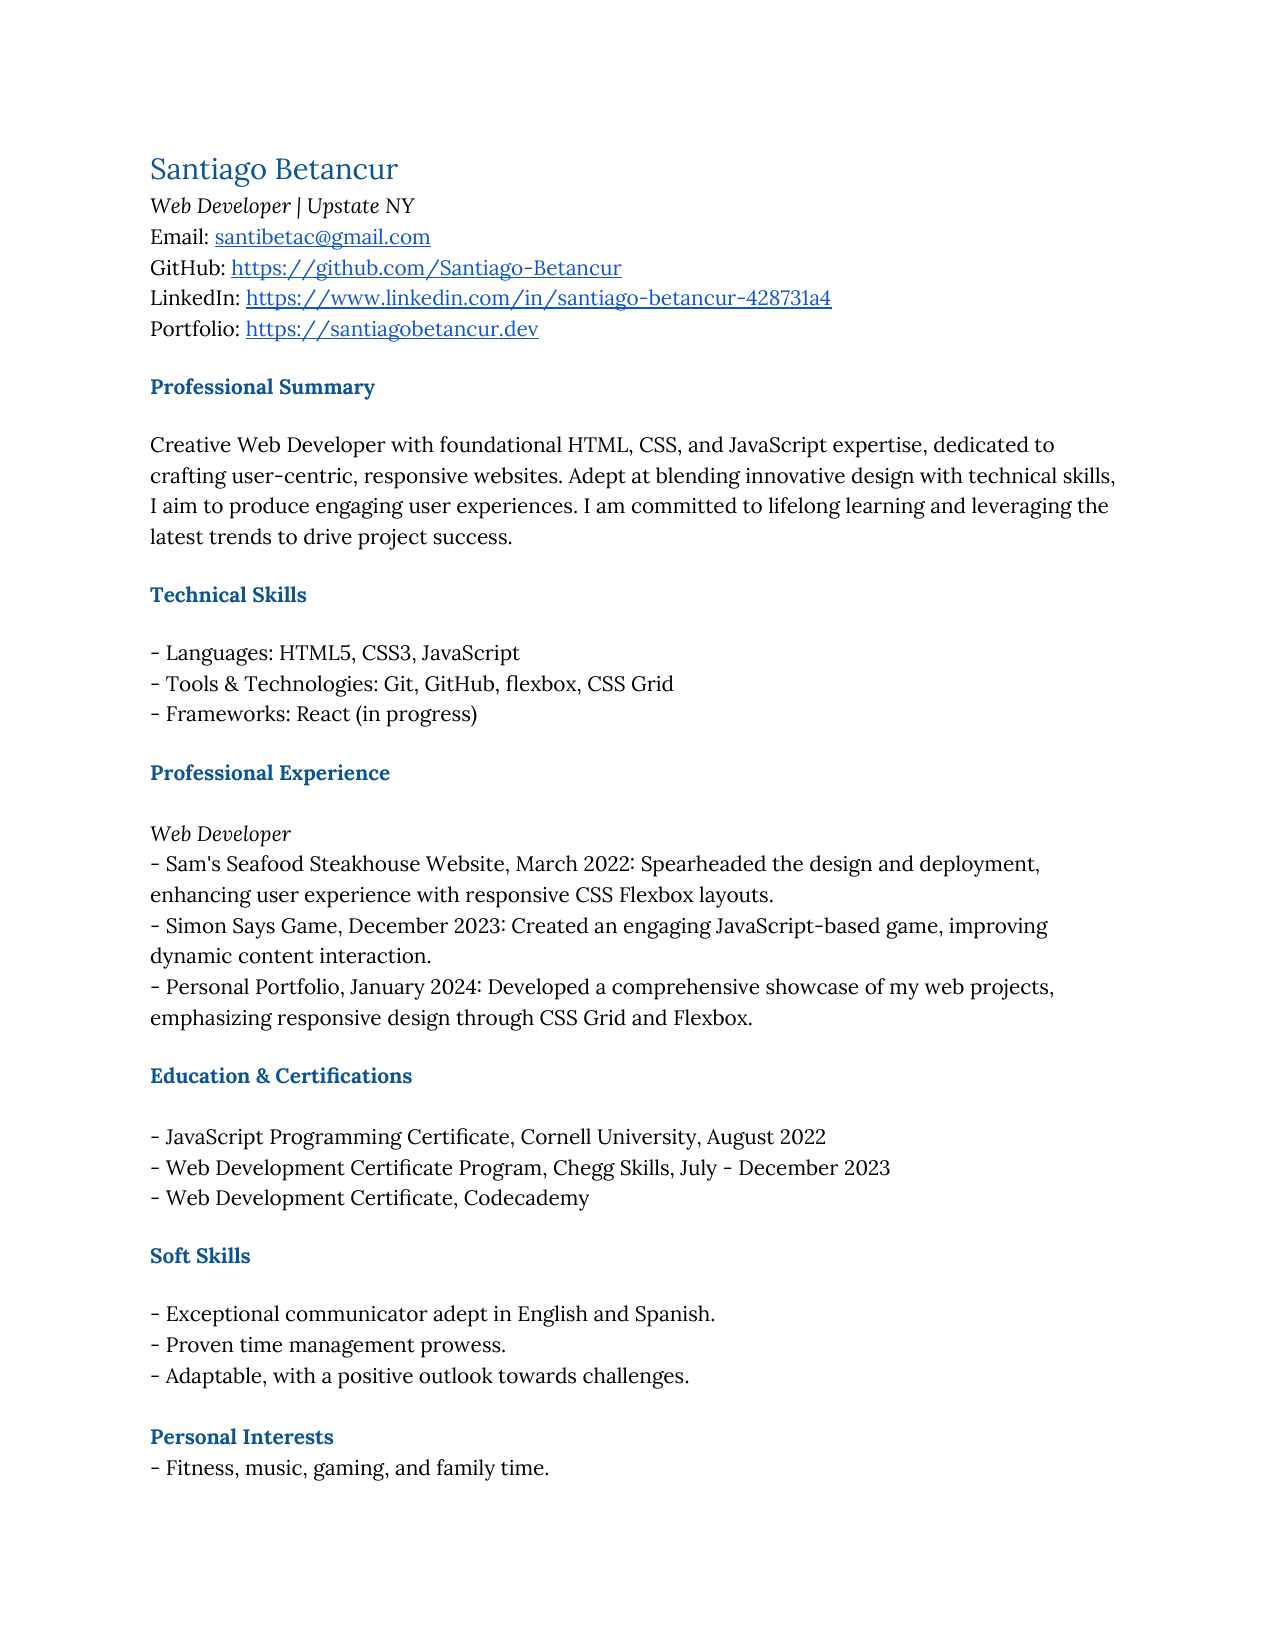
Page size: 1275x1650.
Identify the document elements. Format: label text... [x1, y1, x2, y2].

text - JavaScript Programming Certificate, Cornell University, August 2022 [150, 1123, 1125, 1150]
text - Languages: HTML5, CSS3, JavaScript [150, 640, 1125, 666]
text - Fitness, music, gaming, and family time. [150, 1454, 1125, 1481]
text - Simon Says Game, December 2023: Created an engaging JavaScript-based game, improving dynamic content interaction. [150, 912, 1125, 969]
text Soft Skills [150, 1243, 1125, 1269]
text LinkedIn: https://www.linkedin.com/in/santiago-betancur-428731a4 [150, 285, 1125, 311]
text Education & Certifications [150, 1062, 1125, 1089]
text - Adaptable, with a positive outlook towards challenges. [150, 1362, 1125, 1389]
text Personal Interests [150, 1423, 1125, 1450]
text - Tools & Technologies: Git, GitHub, flexbox, CSS Grid [150, 670, 1125, 697]
text - Exceptional communicator adept in English and Spanish. [150, 1301, 1125, 1328]
text Web Developer [150, 820, 1125, 847]
text - Web Development Certificate Program, Chegg Skills, July - December 2023 [150, 1154, 1125, 1181]
text - Frameworks: React (in progress) [150, 701, 1125, 728]
text - Sam's Seafood Steakhouse Website, March 2022: Spearheaded the design and deployment, enhancing user experience with responsive CSS Flexbox layouts. [150, 851, 1125, 908]
text - Proven time management prowess. [150, 1332, 1125, 1358]
text Portfolio: https://santiagobetancur.dev [150, 315, 1125, 342]
text Professional Summary [150, 373, 1125, 400]
text Technical Skills [150, 582, 1125, 608]
text - Personal Portfolio, January 2024: Developed a comprehensive showcase of my web projects, emphasizing responsive design through CSS Grid and Flexbox. [150, 973, 1125, 1031]
text GitHub: https://github.com/Santiago-Betancur [150, 254, 1125, 281]
text Web Developer | Upstate NY [150, 193, 1125, 219]
text - Web Development Certificate, Codecademy [150, 1185, 1125, 1211]
text Professional Experience [150, 759, 1125, 786]
text Email: santibetac@gmail.com [150, 223, 1125, 250]
text Creative Web Developer with foundational HTML, CSS, and JavaScript expertise, dedicated to crafting user-centric, responsive websites. Adept at blending innovative design with technical skills, I aim to produce engaging user experiences. I am committed to lifelong learning and leveraging the latest trends to drive project success. [150, 432, 1125, 550]
text Santiago Betancur [150, 150, 1125, 187]
